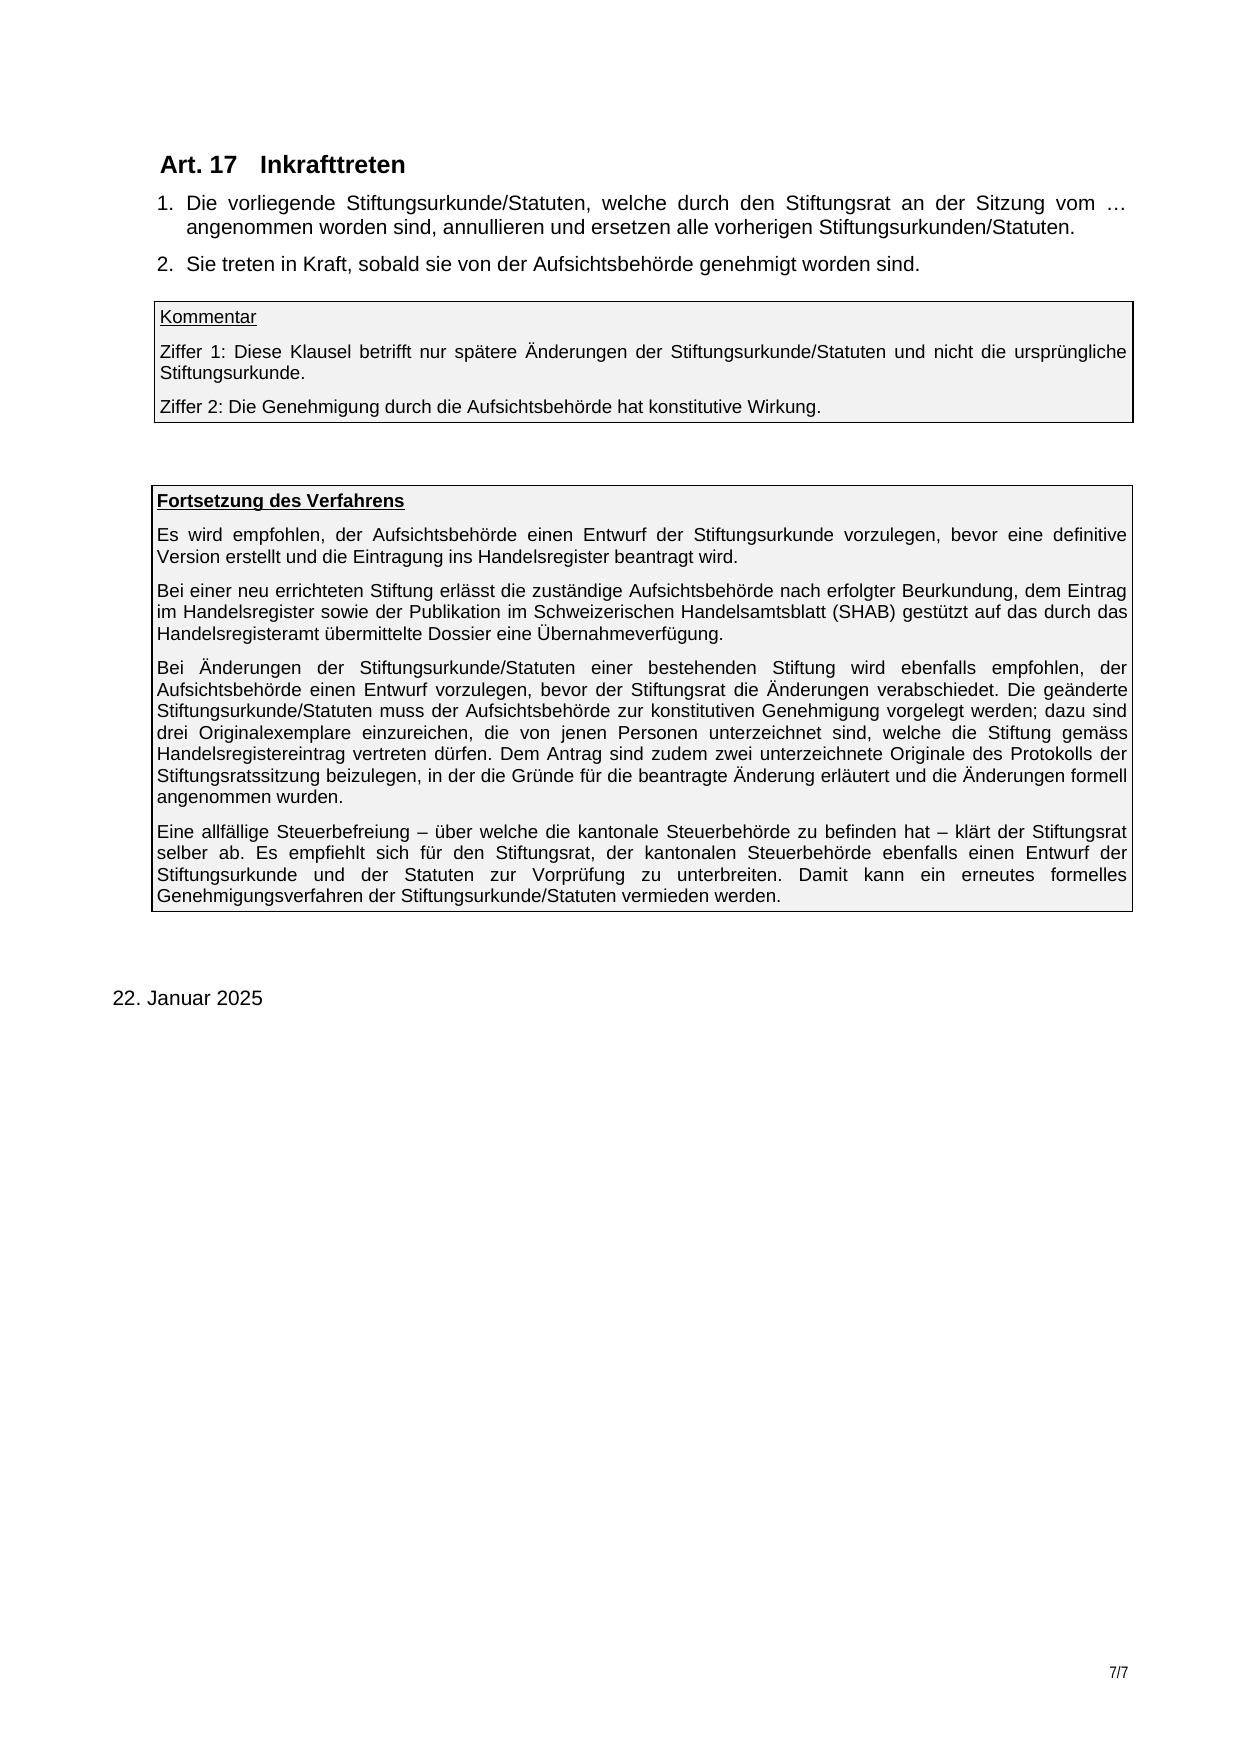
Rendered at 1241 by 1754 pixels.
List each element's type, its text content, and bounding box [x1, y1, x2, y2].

text Ziffer 1: Diese Klausel betrifft nur spätere Änderungen der Stiftungsurkunde/Statuten und nicht die ursprüngliche Stiftungsurkunde. [155, 335, 1132, 383]
text Es wird empfohlen, der Aufsichtsbehörde einen Entwurf der Stiftungsurkunde vorzulegen, bevor eine definitive Version erstellt und die Eintragung ins Handelsregister beantragt wird. [153, 519, 1132, 567]
list Sie treten in Kraft, sobald sie von der Aufsichtsbehörde genehmigt worden sind. [157, 252, 1128, 276]
list Die vorliegende Stiftungsurkunde/Statuten, welche durch den Stiftungsrat an der Sitzung vom … angenommen worden sind, annullieren und ersetzen alle vorherigen Stiftungsurkunden/Statuten. [157, 191, 1128, 239]
text 22. Januar 2025 [112, 986, 1128, 1010]
text Eine allfällige Steuerbefreiung – über welche die kantonale Steuerbehörde zu befinden hat – klärt der Stiftungsrat selber ab. Es empfiehlt sich für den Stiftungsrat, der kantonalen Steuerbehörde ebenfalls einen Entwurf der Stiftungsurkunde und der Statuten zur Vorprüfung zu unterbreiten. Damit kann ein erneutes formelles Genehmigungsverfahren der Stiftungsurkunde/Statuten vermieden werden. [153, 815, 1132, 911]
text Art. 17 Inkrafttreten [159, 150, 1128, 179]
text Ziffer 2: Die Genehmigung durch die Aufsichtsbehörde hat konstitutive Wirkung. [155, 390, 1132, 422]
text Bei Änderungen der Stiftungsurkunde/Statuten einer bestehenden Stiftung wird ebenfalls empfohlen, der Aufsichtsbehörde einen Entwurf vorzulegen, bevor der Stiftungsrat die Änderungen verabschiedet. Die geänderte Stiftungsurkunde/Statuten muss der Aufsichtsbehörde zur konstitutiven Genehmigung vorgelegt werden; dazu sind drei Originalexemplare einzureichen, die von jenen Personen unterzeichnet sind, welche die Stiftung gemäss Handelsregistereintrag vertreten dürfen. Dem Antrag sind zudem zwei unterzeichnete Originale des Protokolls der Stiftungsratssitzung beizulegen, in der die Gründe für die beantragte Änderung erläutert und die Änderungen formell angenommen wurden. [153, 652, 1132, 808]
text Bei einer neu errichteten Stiftung erlässt die zuständige Aufsichtsbehörde nach erfolgter Beurkundung, dem Eintrag im Handelsregister sowie der Publikation im Schweizerischen Handelsamtsblatt (SHAB) gestützt auf das durch das Handelsregisteramt übermittelte Dossier eine Übernahmeverfügung. [153, 574, 1132, 644]
text Fortsetzung des Verfahrens [153, 486, 1132, 512]
text Kommentar [155, 302, 1132, 328]
